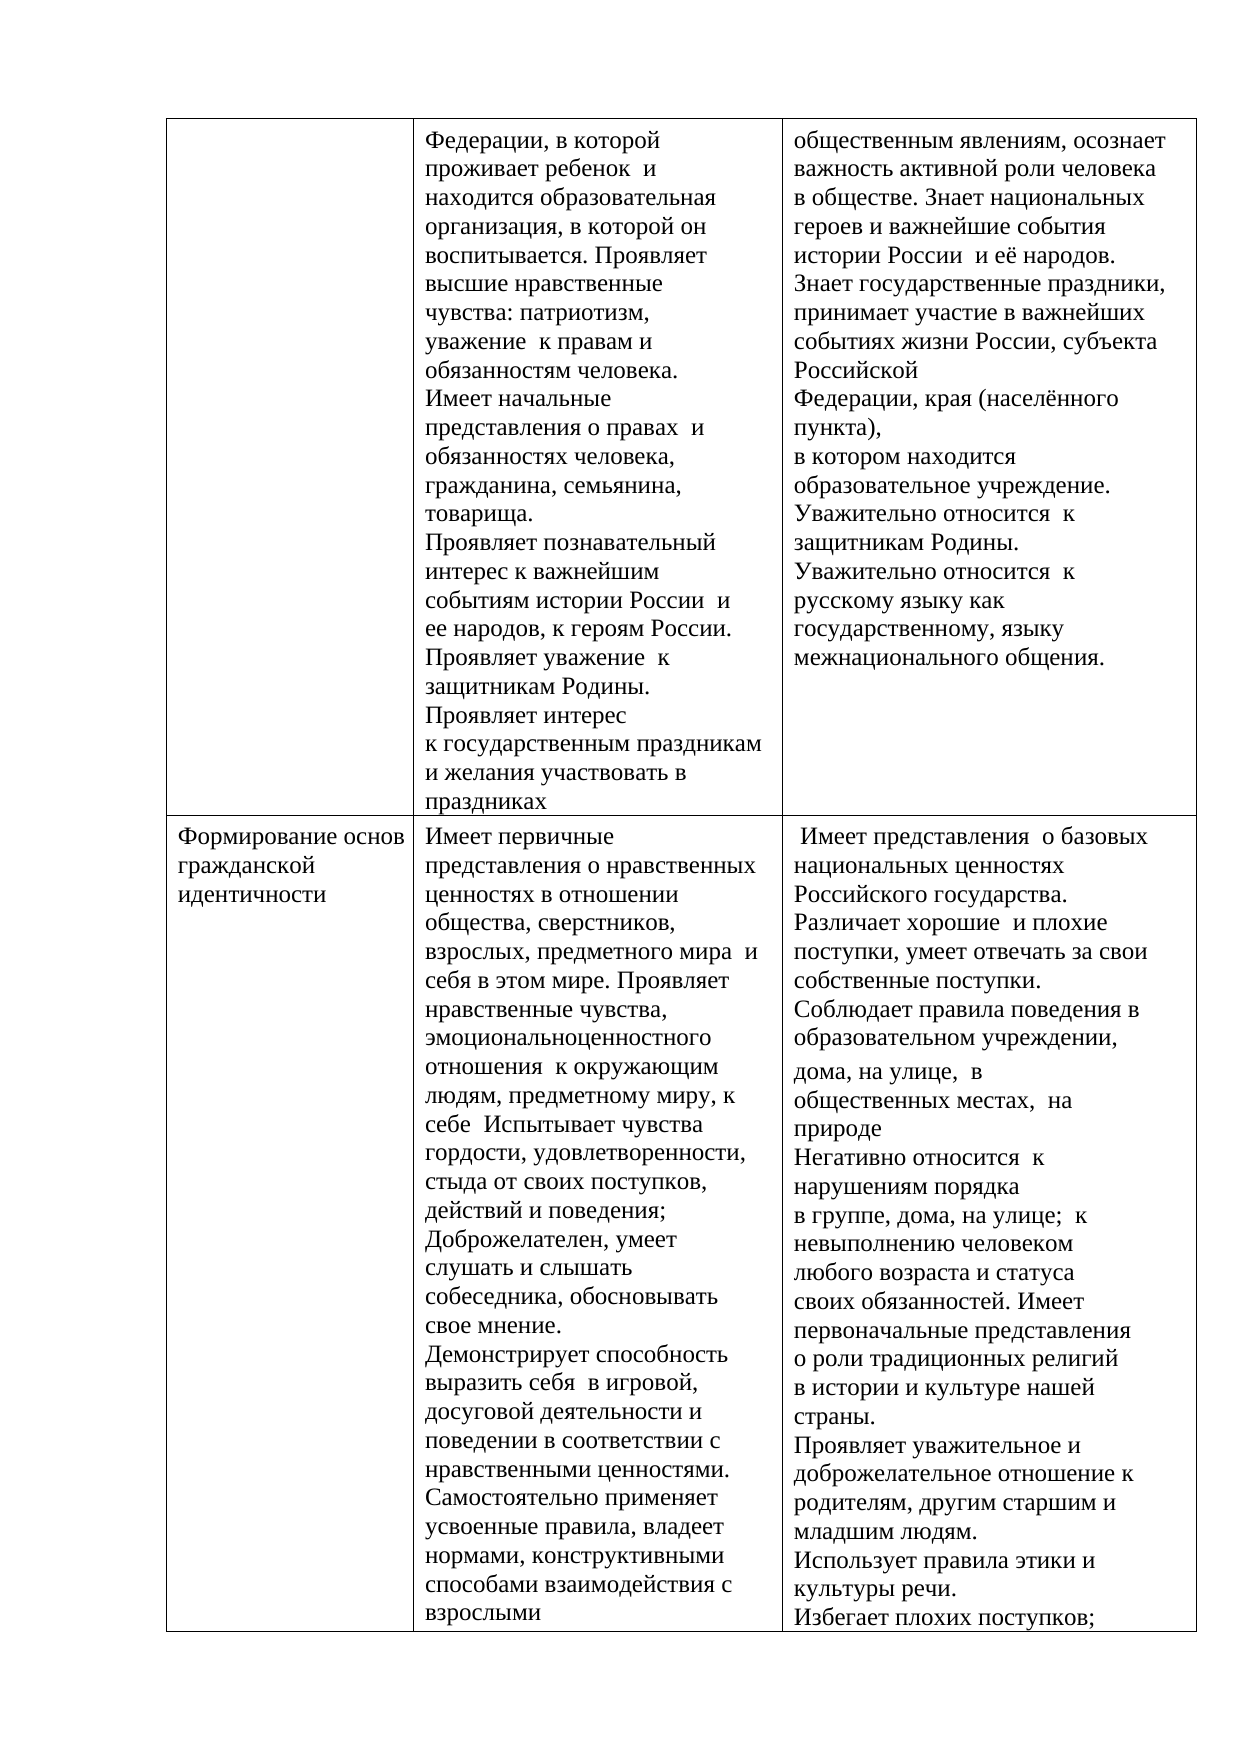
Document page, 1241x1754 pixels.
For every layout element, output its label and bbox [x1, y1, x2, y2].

table_cell [783, 119, 1196, 815]
table_cell [414, 119, 782, 815]
table_cell [167, 119, 413, 815]
table_cell [414, 816, 782, 1631]
table_cell [167, 816, 413, 1631]
table_cell [783, 816, 1196, 1631]
